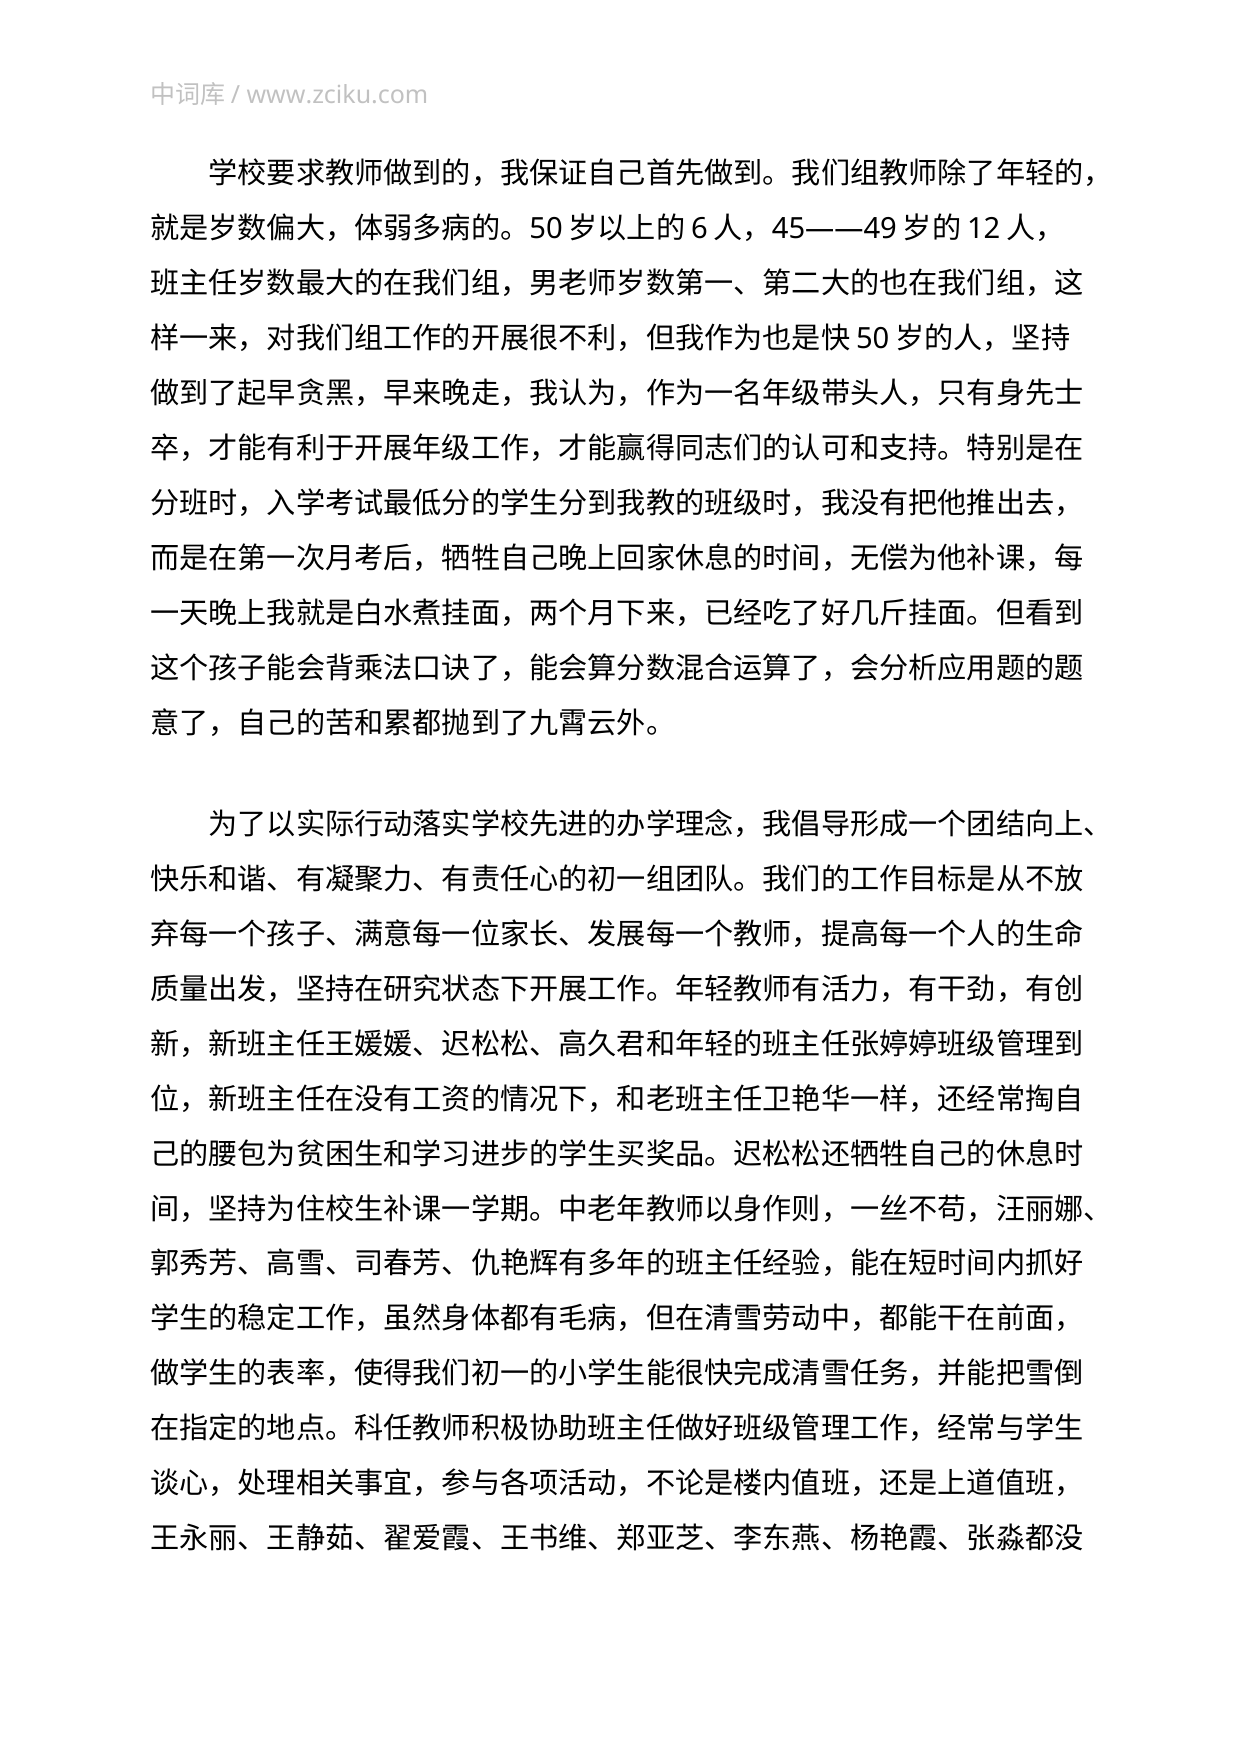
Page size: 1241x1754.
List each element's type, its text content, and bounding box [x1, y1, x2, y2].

text 学校要求教师做到的，我保证自己首先做到。我们组教师除了年轻的，就是岁数偏大，体弱多病的。50岁以上的6人，45——49岁的12人，班主任岁数最大的在我们组，男老师岁数第一、第二大的也在我们组，这样一来，对我们组工作的开展很不利，但我作为也是快50岁的人，坚持做到了起早贪黑，早来晚走，我认为，作为一名年级带头人，只有身先士卒，才能有利于开展年级工作，才能赢得同志们的认可和支持。特别是在分班时，入学考试最低分的学生分到我教的班级时，我没有把他推出去，而是在第一次月考后，牺牲自己晚上回家休息的时间，无偿为他补课，每一天晚上我就是白水煮挂面，两个月下来，已经吃了好几斤挂面。但看到这个孩子能会背乘法口诀了，能会算分数混合运算了，会分析应用题的题意了，自己的苦和累都抛到了九霄云外。 [150, 150, 1090, 741]
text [150, 801, 1090, 1557]
